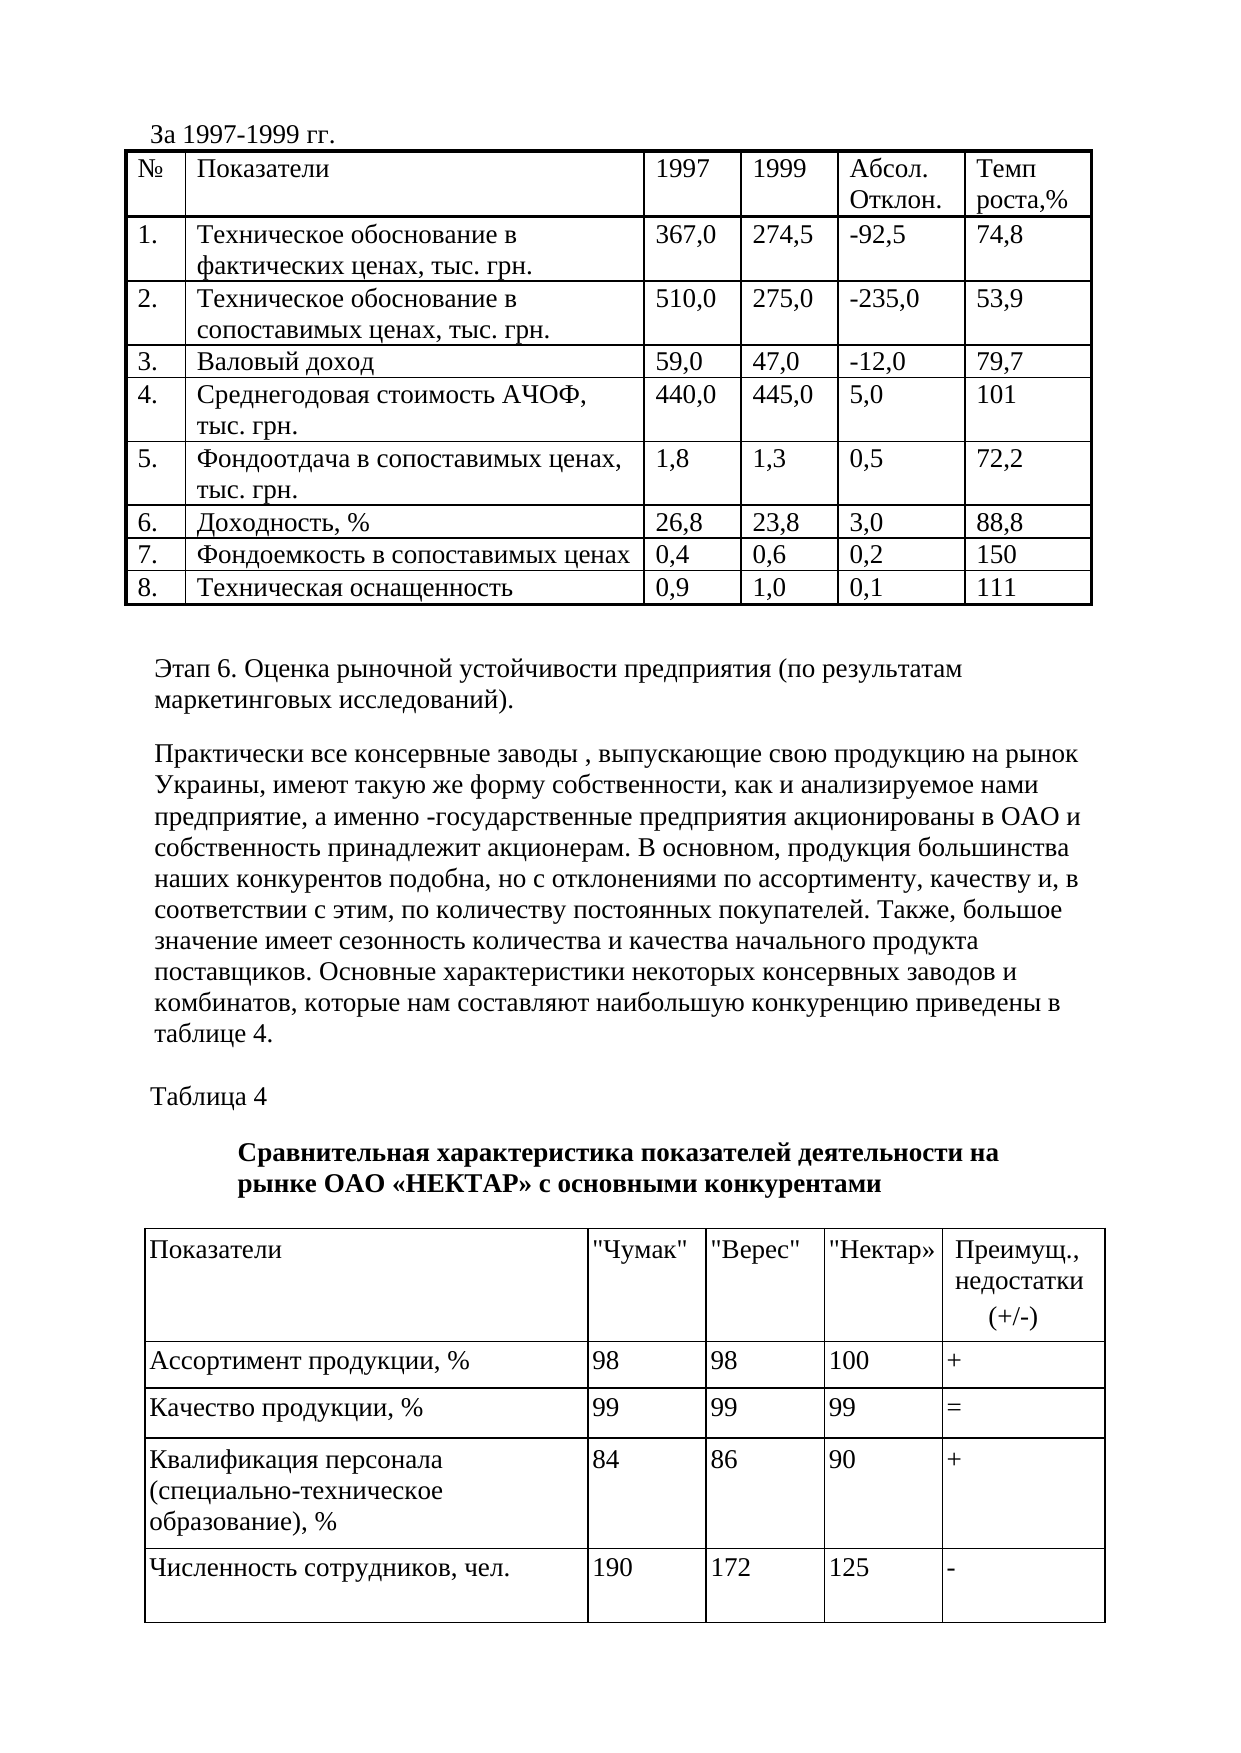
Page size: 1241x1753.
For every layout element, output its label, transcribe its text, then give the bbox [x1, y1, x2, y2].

table_cell Доходность, % [186, 506, 643, 537]
table_cell 74,8 [966, 218, 1090, 280]
table_cell 26,8 [645, 506, 740, 537]
table_cell 100 [825, 1342, 942, 1387]
table_cell 98 [707, 1342, 824, 1387]
table_cell Среднегодовая стоимость АЧОФ, тыс. грн. [186, 378, 643, 441]
table_cell 1,0 [742, 571, 837, 602]
table_cell 172 [707, 1549, 824, 1622]
table_cell 1,8 [645, 442, 740, 504]
table_cell 2. [128, 282, 185, 344]
text Сравнительная характеристика показателей деятельности на рынке ОАО «НЕКТАР» с основными конкурентами [237, 1136, 1010, 1198]
text Таблица 4 [150, 1080, 1093, 1111]
table_cell 3,0 [839, 506, 964, 537]
table_cell Ассортимент продукции, % [146, 1342, 587, 1387]
table_cell 90 [825, 1439, 942, 1548]
text Практически все консервные заводы , выпускающие свою продукцию на рынок Украины, имеют такую же форму собственности, как и анализируемое нами предприятие, а именно -государственные предприятия акционированы в ОАО и собственность принадлежит акционерам. В основном, продукция большинства наших конкурентов подобна, но с отклонениями по ассортименту, качеству и, в соответствии с этим, по количеству постоянных покупателей. Также, большое значение имеет сезонность количества и качества начального продукта поставщиков. Основные характеристики некоторых консервных заводов и комбинатов, которые нам составляют наибольшую конкуренцию приведены в таблице 4. [154, 737, 1093, 1049]
table_cell 510,0 [645, 282, 740, 344]
table_cell 8. [128, 571, 185, 602]
table_cell 88,8 [966, 506, 1090, 537]
table_cell -92,5 [839, 218, 964, 280]
table_cell + [943, 1342, 1104, 1387]
table_header "Нектар» [825, 1229, 942, 1341]
table_header Показатели [186, 153, 643, 215]
table_cell 0,1 [839, 571, 964, 602]
table_cell - [943, 1549, 1104, 1622]
table_cell 0,6 [742, 539, 837, 570]
table_header Преимущ., недостатки (+/-) [943, 1229, 1104, 1341]
table_cell 4. [128, 378, 185, 441]
table_header 1999 [742, 153, 837, 215]
table_cell 101 [966, 378, 1090, 441]
text За 1997-1999 гг. [150, 118, 1093, 149]
table_cell 275,0 [742, 282, 837, 344]
table_cell 367,0 [645, 218, 740, 280]
table_cell 3. [128, 346, 185, 377]
table_cell Фондоотдача в сопоставимых ценах, тыс. грн. [186, 442, 643, 504]
table_cell 125 [825, 1549, 942, 1622]
table_cell -235,0 [839, 282, 964, 344]
table_cell + [943, 1439, 1104, 1548]
table_cell 1. [128, 218, 185, 280]
table_cell 190 [589, 1549, 705, 1622]
table_cell 0,4 [645, 539, 740, 570]
table_header Абсол. Отклон. [839, 153, 964, 215]
table_cell 59,0 [645, 346, 740, 377]
table_cell 1,3 [742, 442, 837, 504]
table_cell 53,9 [966, 282, 1090, 344]
table_cell 72,2 [966, 442, 1090, 504]
table_cell Валовый доход [186, 346, 643, 377]
table_header Показатели [146, 1229, 587, 1341]
table_cell 47,0 [742, 346, 837, 377]
table_cell Техническое обоснование в фактических ценах, тыс. грн. [186, 218, 643, 280]
table_cell Качество продукции, % [146, 1389, 587, 1437]
table_cell 0,2 [839, 539, 964, 570]
table_cell 440,0 [645, 378, 740, 441]
table_cell = [943, 1389, 1104, 1437]
table_cell 98 [589, 1342, 705, 1387]
table_cell 84 [589, 1439, 705, 1548]
table_cell 6. [128, 506, 185, 537]
table_cell 445,0 [742, 378, 837, 441]
text Этап 6. Оценка рыночной устойчивости предприятия (по результатам маркетинговых исследований). [154, 652, 1093, 714]
table_cell Численность сотрудников, чел. [146, 1549, 587, 1622]
table_header "Верес" [707, 1229, 824, 1341]
table_cell 274,5 [742, 218, 837, 280]
table_cell 111 [966, 571, 1090, 602]
table_cell Квалификация персонала (специально-техническое образование), % [146, 1439, 587, 1548]
table_cell Техническое обоснование в сопоставимых ценах, тыс. грн. [186, 282, 643, 344]
table_cell 99 [707, 1389, 824, 1437]
table_cell 99 [589, 1389, 705, 1437]
table_cell 5,0 [839, 378, 964, 441]
table_cell 99 [825, 1389, 942, 1437]
table_cell 86 [707, 1439, 824, 1548]
table_cell 5. [128, 442, 185, 504]
table_cell Фондоемкость в сопоставимых ценах [186, 539, 643, 570]
table_cell -12,0 [839, 346, 964, 377]
table_header "Чумак" [589, 1229, 705, 1341]
table_cell 7. [128, 539, 185, 570]
table_header Темп роста,% [966, 153, 1090, 215]
table_cell 0,9 [645, 571, 740, 602]
table_cell 150 [966, 539, 1090, 570]
table_cell 79,7 [966, 346, 1090, 377]
table_header № [128, 153, 185, 215]
table_cell Техническая оснащенность [186, 571, 643, 602]
table_header 1997 [645, 153, 740, 215]
table_cell 0,5 [839, 442, 964, 504]
table_cell 23,8 [742, 506, 837, 537]
